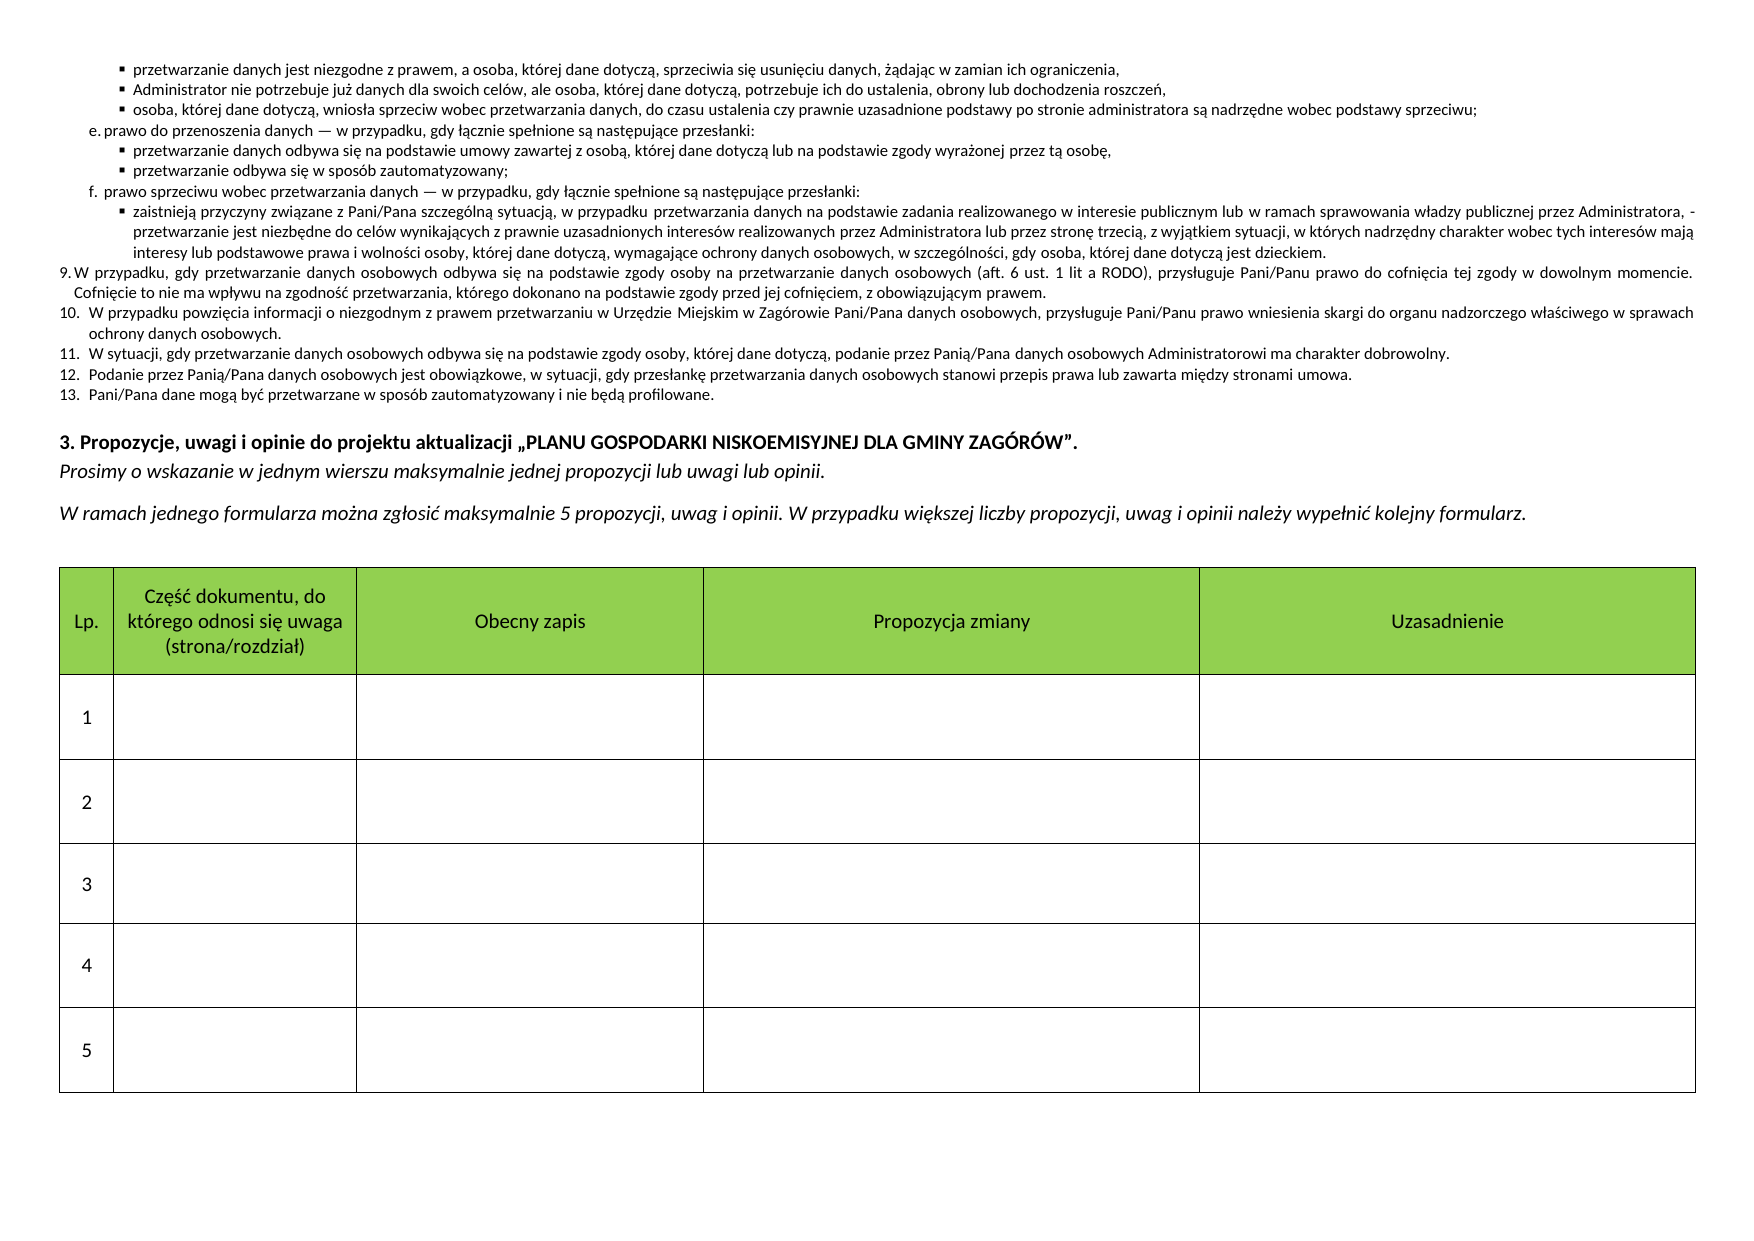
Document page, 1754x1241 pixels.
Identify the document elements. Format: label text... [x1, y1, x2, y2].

table_cell [704, 844, 1199, 923]
table_cell [704, 924, 1199, 1007]
list zaistnieją przyczyny związane z Pani/Pana szczególną sytuacją, w przypadku przetwarzania danych na podstawie zadania realizowanego w interesie publicznym lub w ramach sprawowania władzy publicznej przez Administratora, - przetwarzanie jest niezbędne do celów wynikających z prawnie uzasadnionych interesów realizowanych przez Administratora lub przez stronę trzecią, z wyjątkiem sytuacji, w których nadrzędny charakter wobec tych interesów mają interesy lub podstawowe prawa i wolności osoby, której dane dotyczą, wymagające ochrony danych osobowych, w szczególności, gdy osoba, której dane dotyczą jest dzieckiem. [118, 201, 1695, 262]
list W przypadku, gdy przetwarzanie danych osobowych odbywa się na podstawie zgody osoby na przetwarzanie danych osobowych (aft. 6 ust. 1 lit a RODO), przysługuje Pani/Panu prawo do cofnięcia tej zgody w dowolnym momencie. Cofnięcie to nie ma wpływu na zgodność przetwarzania, którego dokonano na podstawie zgody przed jej cofnięciem, z obowiązującym prawem. [59, 262, 1695, 303]
list prawo do przenoszenia danych — w przypadku, gdy łącznie spełnione są następujące przesłanki: [89, 120, 1695, 140]
table_cell [114, 760, 356, 843]
table_header Uzasadnienie [1200, 568, 1695, 674]
table_cell [1200, 675, 1695, 759]
table_cell 3 [60, 844, 113, 923]
table_header Lp. [60, 568, 113, 674]
list przetwarzanie danych odbywa się na podstawie umowy zawartej z osobą, której dane dotyczą lub na podstawie zgody wyrażonej przez tą osobę, [118, 140, 1695, 161]
table_cell [357, 844, 703, 923]
table_header Część dokumentu, do którego odnosi się uwaga (strona/rozdział) [114, 568, 356, 674]
table_cell [1200, 924, 1695, 1007]
table_cell 5 [60, 1008, 113, 1092]
table_cell [357, 924, 703, 1007]
table_cell [704, 1008, 1199, 1092]
table_cell [1200, 1008, 1695, 1092]
table_cell [1200, 844, 1695, 923]
table_header Propozycja zmiany [704, 568, 1199, 674]
table_cell [114, 675, 356, 759]
table_cell [1200, 760, 1695, 843]
table_cell [357, 1008, 703, 1092]
list W przypadku powzięcia informacji o niezgodnym z prawem przetwarzaniu w Urzędzie Miejskim w Zagórowie Pani/Pana danych osobowych, przysługuje Pani/Panu prawo wniesienia skargi do organu nadzorczego właściwego w sprawach ochrony danych osobowych. [59, 303, 1695, 343]
table_cell 2 [60, 760, 113, 843]
table_cell [357, 760, 703, 843]
table_cell 4 [60, 924, 113, 1007]
table_cell [114, 924, 356, 1007]
list W sytuacji, gdy przetwarzanie danych osobowych odbywa się na podstawie zgody osoby, której dane dotyczą, podanie przez Panią/Pana danych osobowych Administratorowi ma charakter dobrowolny. [59, 343, 1695, 364]
table_cell [704, 760, 1199, 843]
table_cell 1 [60, 675, 113, 759]
list Podanie przez Panią/Pana danych osobowych jest obowiązkowe, w sytuacji, gdy przesłankę przetwarzania danych osobowych stanowi przepis prawa lub zawarta między stronami umowa. [59, 364, 1695, 384]
list prawo sprzeciwu wobec przetwarzania danych — w przypadku, gdy łącznie spełnione są następujące przesłanki: [89, 181, 1695, 201]
list przetwarzanie odbywa się w sposób zautomatyzowany; [118, 161, 1695, 181]
table_cell [357, 675, 703, 759]
list przetwarzanie danych jest niezgodne z prawem, a osoba, której dane dotyczą, sprzeciwia się usunięciu danych, żądając w zamian ich ograniczenia, [118, 59, 1695, 79]
list osoba, której dane dotyczą, wniosła sprzeciw wobec przetwarzania danych, do czasu ustalenia czy prawnie uzasadnione podstawy po stronie administratora są nadrzędne wobec podstawy sprzeciwu; [118, 100, 1695, 120]
table_cell [114, 1008, 356, 1092]
table_cell [704, 675, 1199, 759]
table_cell [114, 844, 356, 923]
list Pani/Pana dane mogą być przetwarzane w sposób zautomatyzowany i nie będą profilowane. [59, 384, 1695, 404]
list Administrator nie potrzebuje już danych dla swoich celów, ale osoba, której dane dotyczą, potrzebuje ich do ustalenia, obrony lub dochodzenia roszczeń, [118, 79, 1695, 100]
table_header Obecny zapis [357, 568, 703, 674]
text 3. Propozycje, uwagi i opinie do projektu aktualizacji „PLANU GOSPODARKI NISKOEMISYJNEJ DLA GMINY ZAGÓRÓW”. Prosimy o wskazanie w jednym wierszu maksymalnie jednej propozycji lub uwagi lub opinii. [59, 429, 1695, 484]
text W ramach jednego formularza można zgłosić maksymalnie 5 propozycji, uwag i opinii. W przypadku większej liczby propozycji, uwag i opinii należy wypełnić kolejny formularz. [59, 500, 1695, 526]
